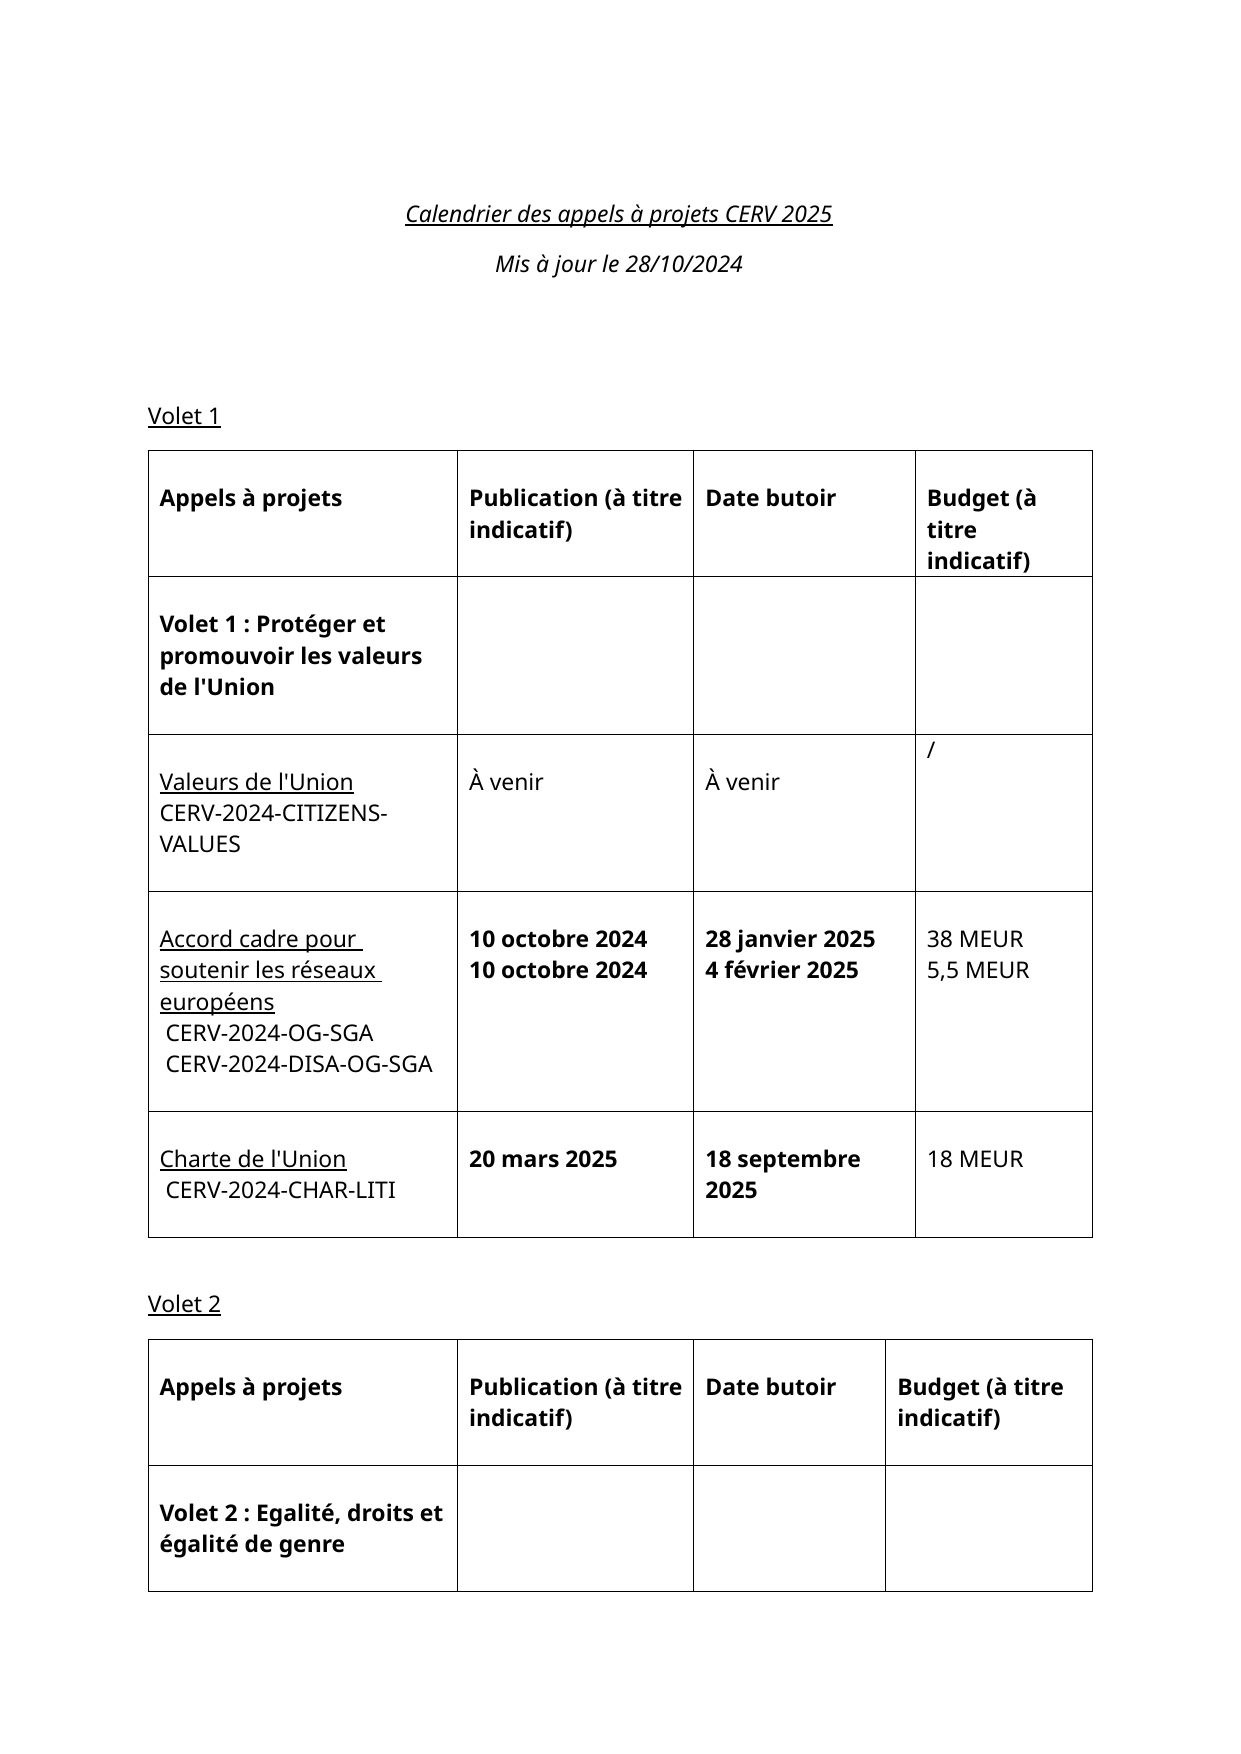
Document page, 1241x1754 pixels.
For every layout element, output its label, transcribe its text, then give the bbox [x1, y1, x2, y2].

table_cell [458, 577, 693, 733]
table_header Date butoir [694, 1340, 885, 1464]
table_header Publication (à titre indicatif) [458, 451, 693, 576]
text Calendrier des appels à projets CERV 2025 [148, 198, 1093, 229]
table_cell Valeurs de l'Union CERV-2024-CITIZENS-VALUES [149, 735, 457, 891]
table_cell À venir [458, 735, 693, 891]
table_cell 38 MEUR 5,5 MEUR [916, 892, 1092, 1111]
table_cell Charte de l'Union CERV-2024-CHAR-LITI [149, 1112, 457, 1237]
table_cell Accord cadre pour soutenir les réseaux européens CERV-2024-OG-SGA CERV-2024-DISA-OG-SGA [149, 892, 457, 1111]
table_cell À venir [694, 735, 915, 891]
table_cell 18 septembre 2025 [694, 1112, 915, 1237]
table_cell [886, 1466, 1092, 1591]
table_header Budget (à titre indicatif) [916, 451, 1092, 576]
table_cell 10 octobre 2024 10 octobre 2024 [458, 892, 693, 1111]
text Volet 2 [148, 1288, 1093, 1319]
table_cell / [916, 735, 1092, 891]
table_cell [694, 1466, 885, 1591]
table_cell [694, 577, 915, 733]
table_header Appels à projets [149, 451, 457, 576]
table_cell 28 janvier 2025 4 février 2025 [694, 892, 915, 1111]
table_cell [458, 1466, 693, 1591]
table_cell Volet 2 : Egalité, droits et égalité de genre [149, 1466, 457, 1591]
table_cell 20 mars 2025 [458, 1112, 693, 1237]
text Volet 1 [148, 400, 1093, 431]
table_header Budget (à titre indicatif) [886, 1340, 1092, 1464]
table_cell Volet 1 : Protéger et promouvoir les valeurs de l'Union [149, 577, 457, 733]
table_header Publication (à titre indicatif) [458, 1340, 693, 1464]
table_cell 18 MEUR [916, 1112, 1092, 1237]
table_header Appels à projets [149, 1340, 457, 1464]
text Mis à jour le 28/10/2024 [148, 248, 1093, 280]
table_cell [916, 577, 1092, 733]
table_header Date butoir [694, 451, 915, 576]
